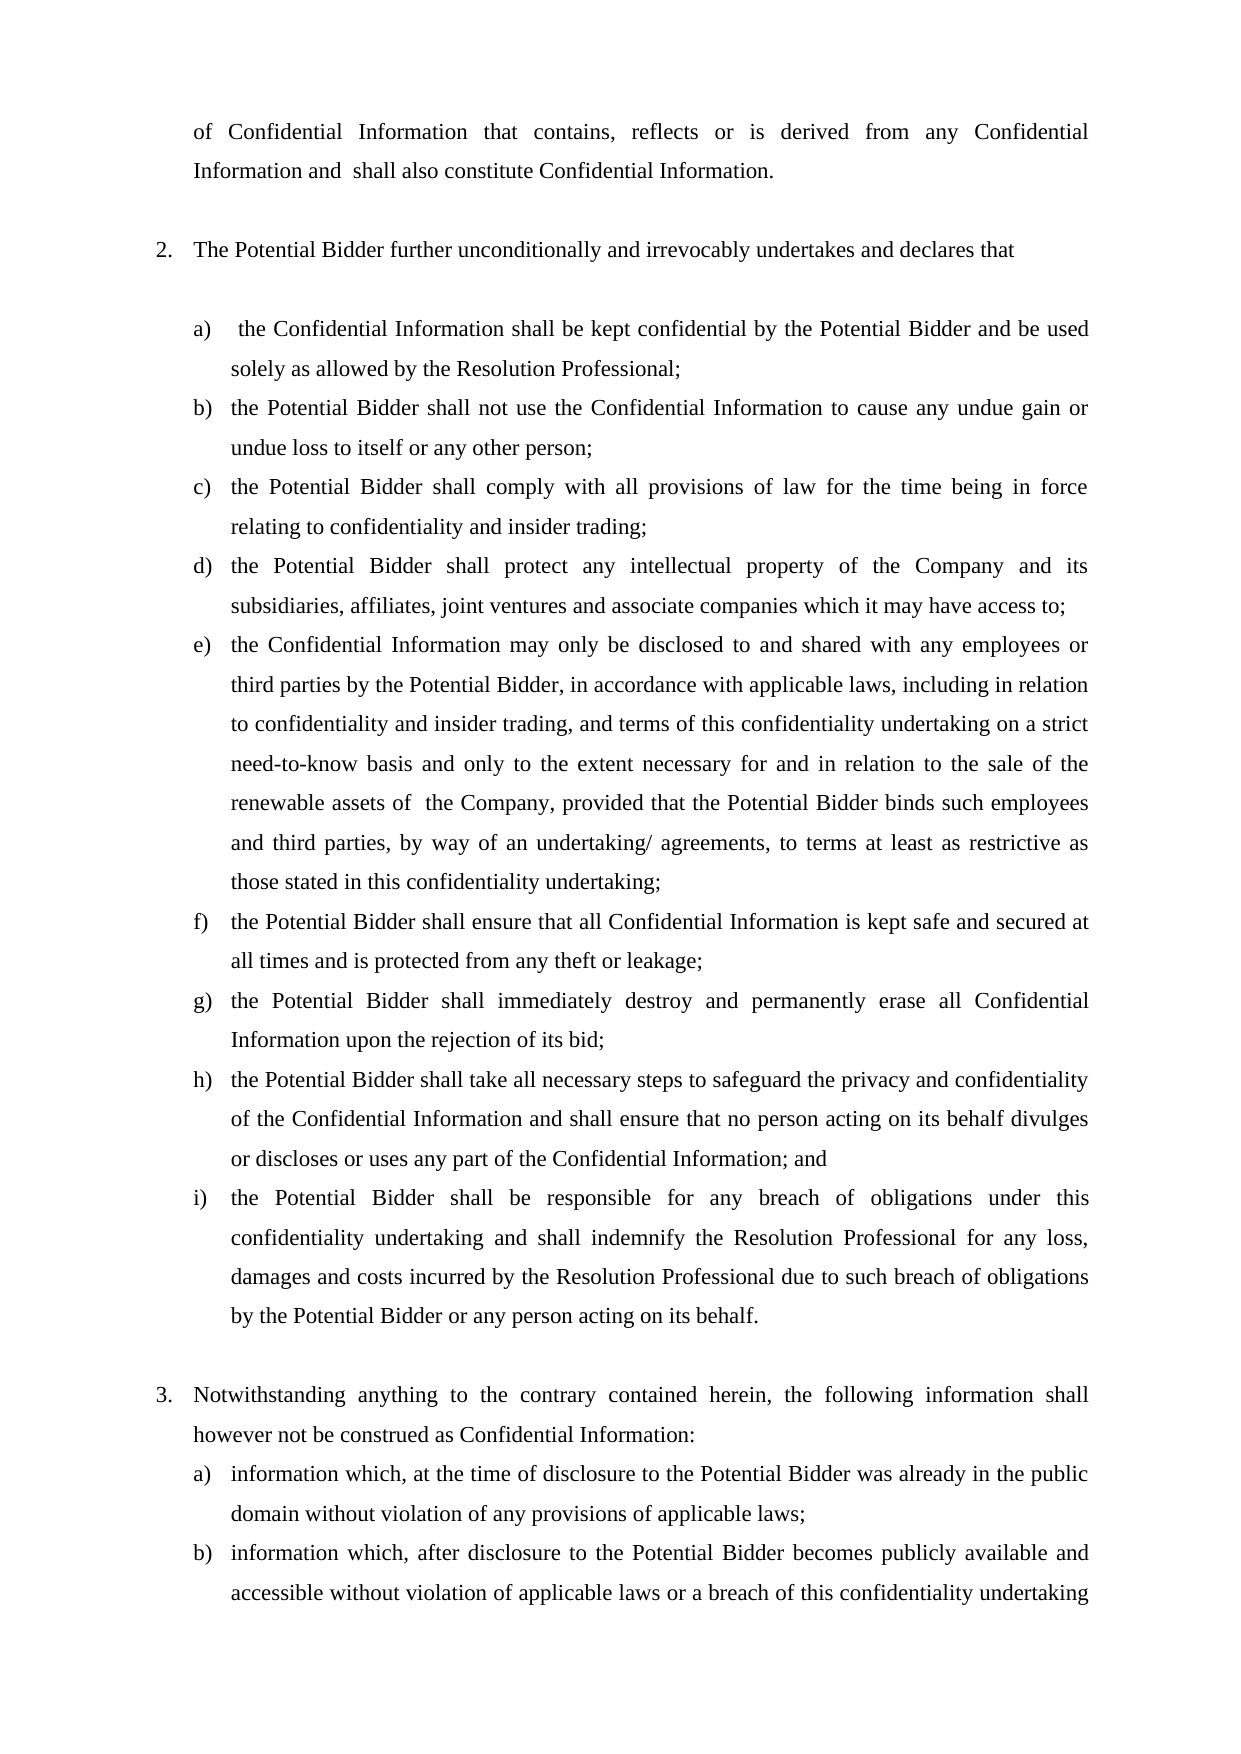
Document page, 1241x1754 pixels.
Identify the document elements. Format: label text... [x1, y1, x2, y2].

list The Potential Bidder further unconditionally and irrevocably undertakes and declares that [156, 237, 1090, 263]
list the Potential Bidder shall not use the Confidential Information to cause any undue gain or undue loss to itself or any other person; [193, 394, 1090, 460]
list the Confidential Information shall be kept confidential by the Potential Bidder and be used solely as allowed by the Resolution Professional; [193, 316, 1090, 381]
list the Potential Bidder shall ensure that all Confidential Information is kept safe and secured at all times and is protected from any theft or leakage; [193, 908, 1090, 973]
list the Potential Bidder shall protect any intellectual property of the Company and its subsidiaries, affiliates, joint ventures and associate companies which it may have access to; [193, 552, 1090, 618]
list the Potential Bidder shall be responsible for any breach of obligations under this confidentiality undertaking and shall indemnify the Resolution Professional for any loss, damages and costs incurred by the Resolution Professional due to such breach of obligations by the Potential Bidder or any person acting on its behalf. [193, 1184, 1090, 1329]
list the Potential Bidder shall immediately destroy and permanently erase all Confidential Information upon the rejection of its bid; [193, 987, 1090, 1052]
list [193, 1539, 1090, 1605]
list the Potential Bidder shall comply with all provisions of law for the time being in force relating to confidentiality and insider trading; [193, 473, 1090, 539]
list information which, at the time of disclosure to the Potential Bidder was already in the public domain without violation of any provisions of applicable laws; [193, 1460, 1090, 1526]
list the Confidential Information may only be disclosed to and shared with any employees or third parties by the Potential Bidder, in accordance with applicable laws, including in relation to confidentiality and insider trading, and terms of this confidentiality undertaking on a strict need-to-know basis and only to the extent necessary for and in relation to the sale of the renewable assets of the Company, provided that the Potential Bidder binds such employees and third parties, by way of an undertaking/ agreements, to terms at least as restrictive as those stated in this confidentiality undertaking; [193, 631, 1090, 894]
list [156, 118, 1090, 184]
list the Potential Bidder shall take all necessary steps to safeguard the privacy and confidentiality of the Confidential Information and shall ensure that no person acting on its behalf divulges or discloses or uses any part of the Confidential Information; and [193, 1066, 1090, 1171]
list Notwithstanding anything to the contrary contained herein, the following information shall however not be construed as Confidential Information: [156, 1381, 1090, 1447]
